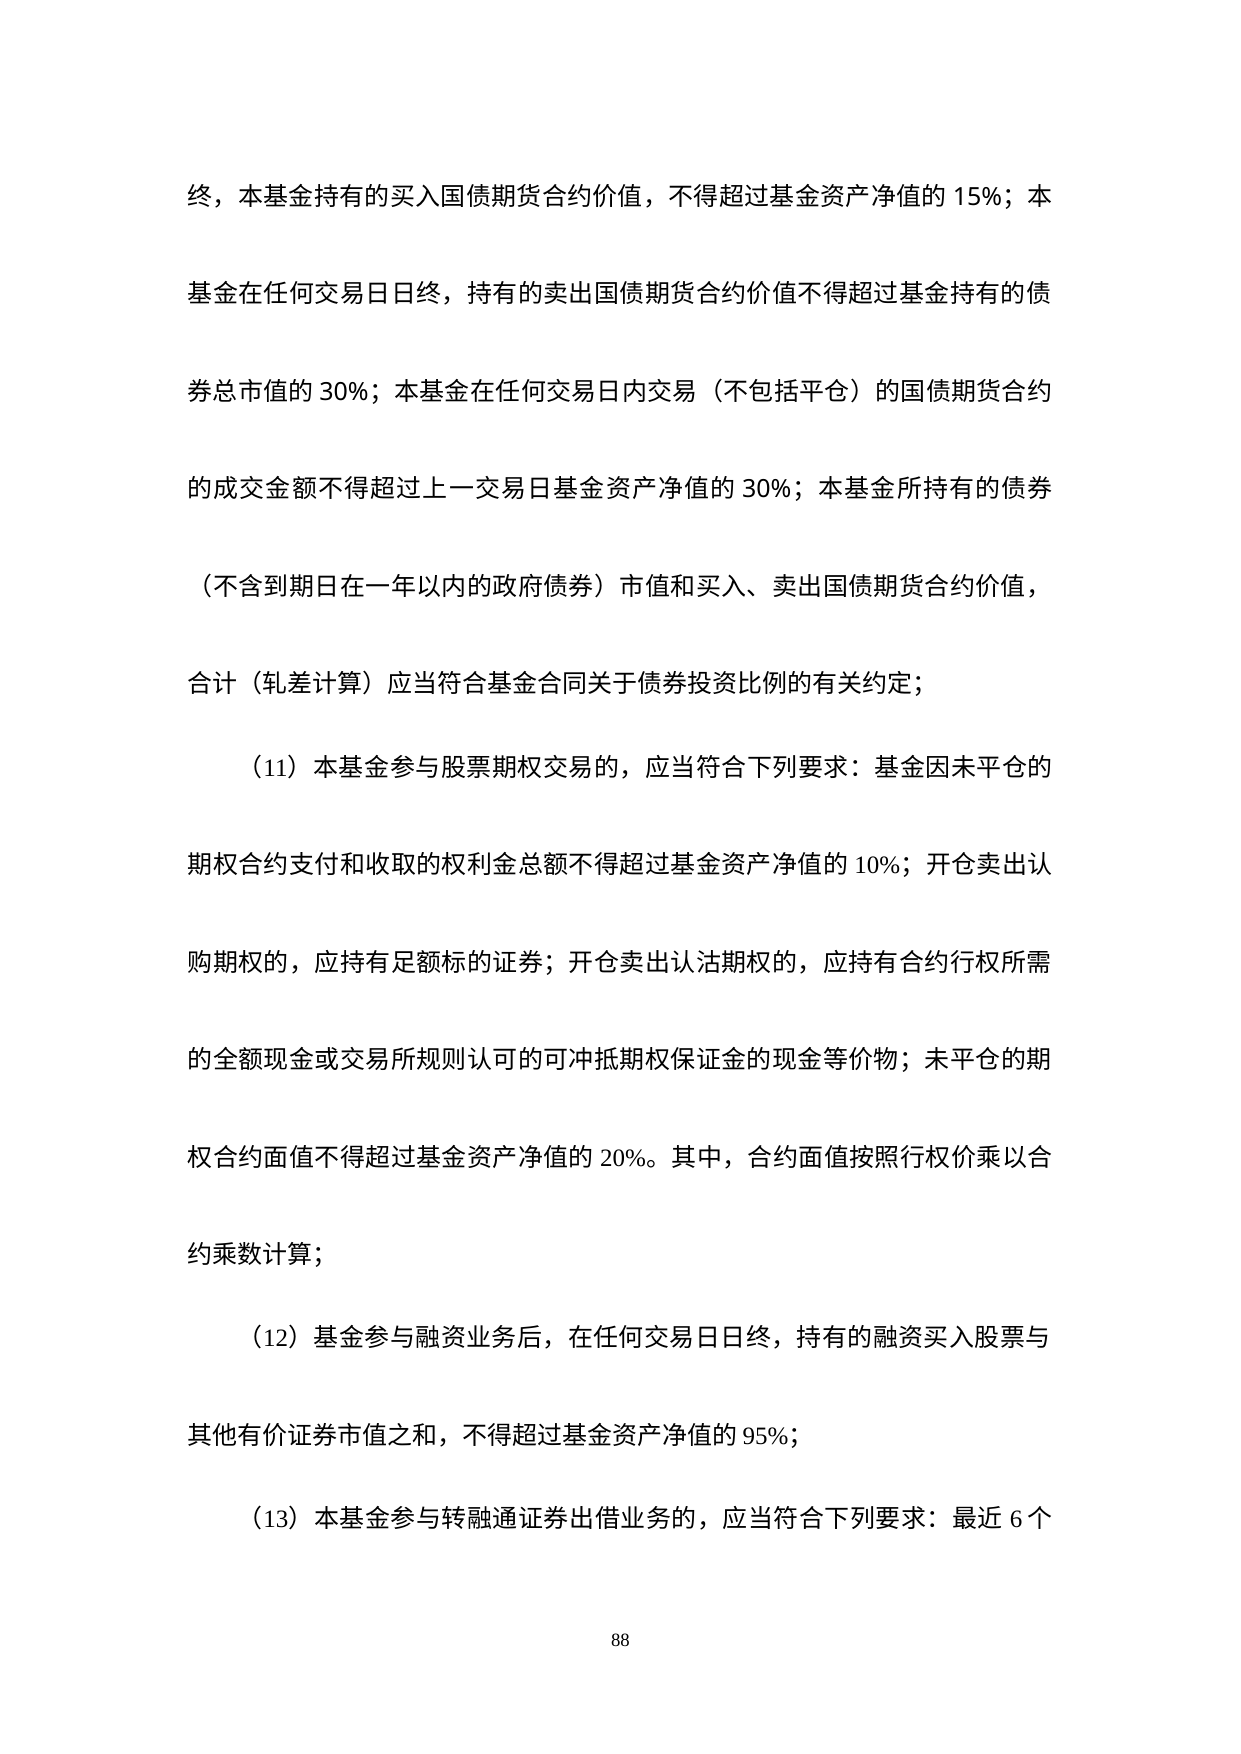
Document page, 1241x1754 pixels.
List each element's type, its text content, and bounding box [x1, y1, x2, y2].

text （12）基金参与融资业务后，在任何交易日日终，持有的融资买入股票与其他有价证券市值之和，不得超过基金资产净值的95%； [187, 1303, 1053, 1466]
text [187, 162, 1053, 714]
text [187, 1484, 1053, 1549]
text （11）本基金参与股票期权交易的，应当符合下列要求：基金因未平仓的期权合约支付和收取的权利金总额不得超过基金资产净值的10%；开仓卖出认购期权的，应持有足额标的证券；开仓卖出认沽期权的，应持有合约行权所需的全额现金或交易所规则认可的可冲抵期权保证金的现金等价物；未平仓的期权合约面值不得超过基金资产净值的20%。其中，合约面值按照行权价乘以合约乘数计算； [187, 733, 1053, 1285]
